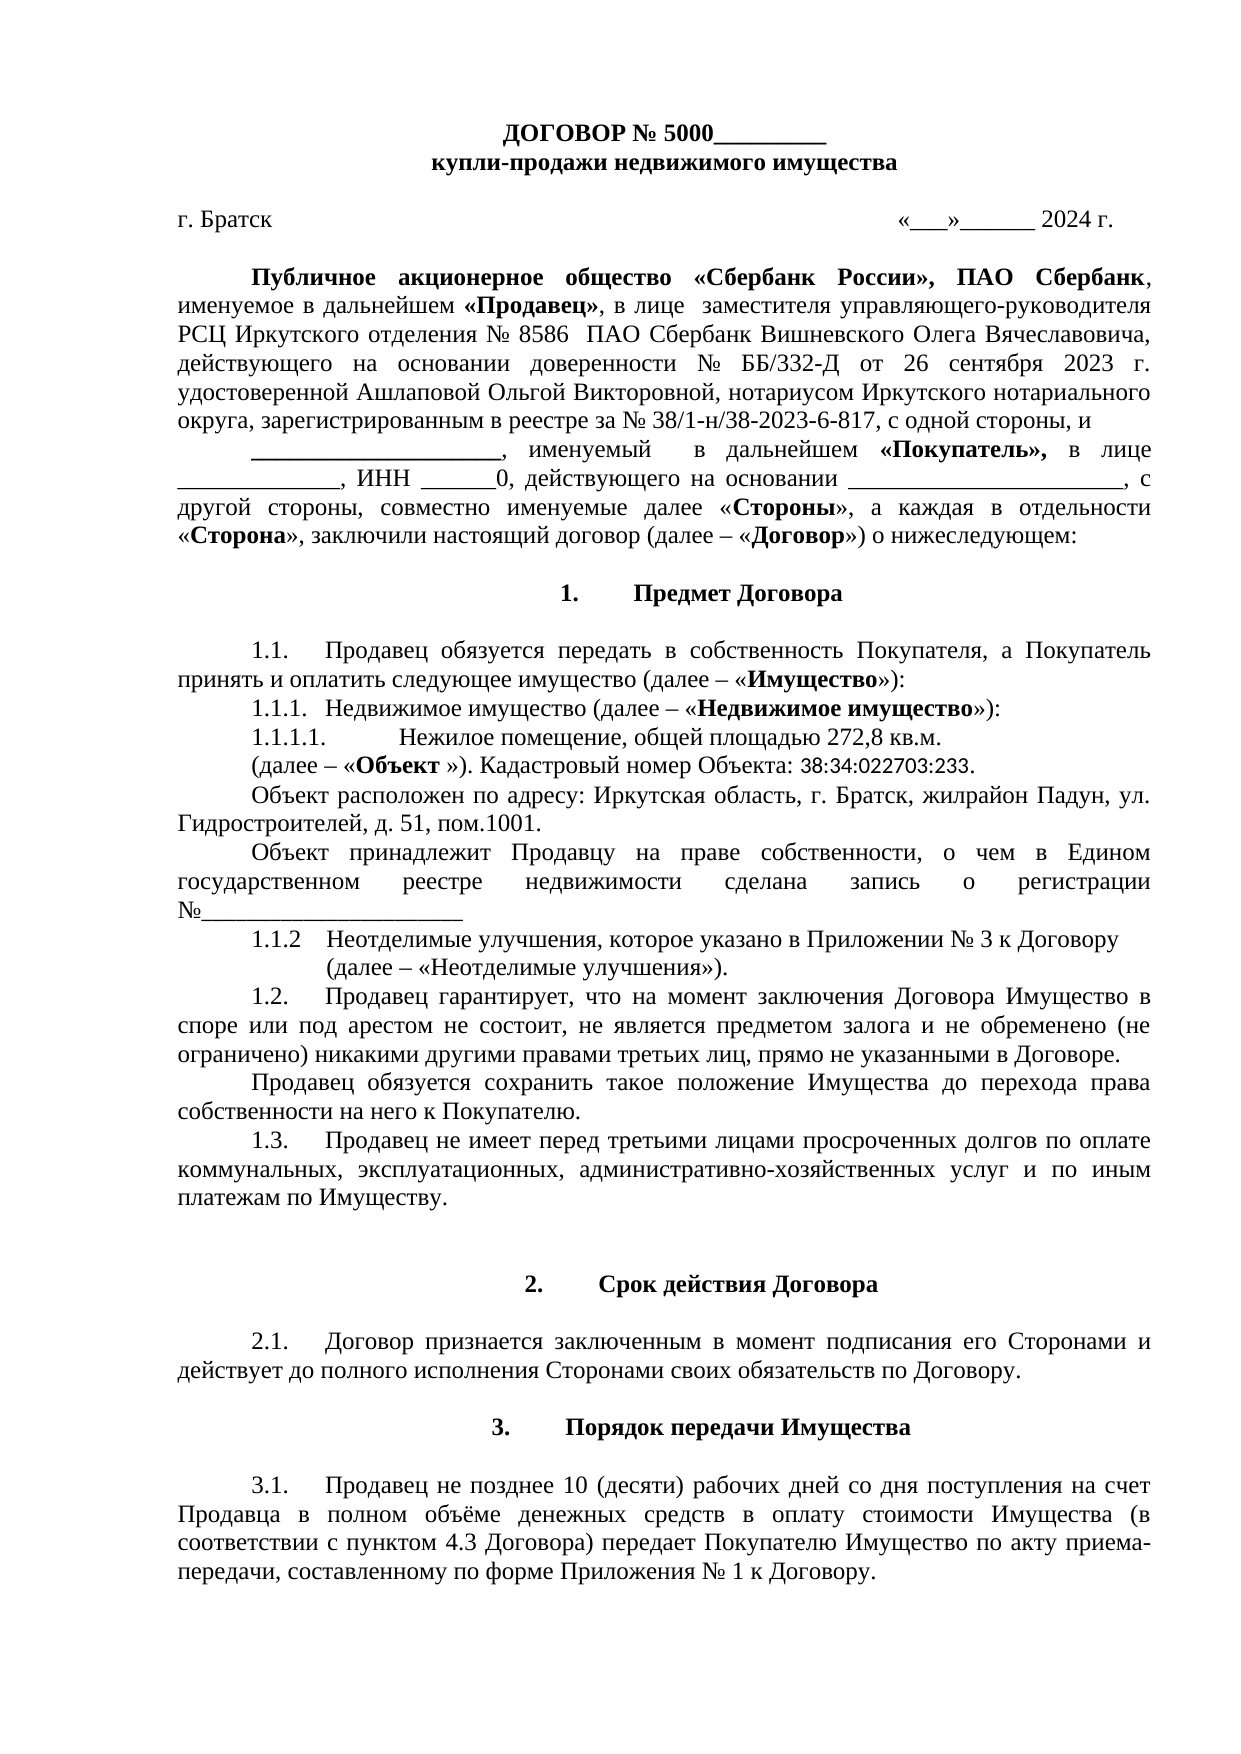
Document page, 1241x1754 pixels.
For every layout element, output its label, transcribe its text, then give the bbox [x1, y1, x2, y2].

list Нежилое помещение, общей площадью 272,8 кв.м. [177, 722, 1152, 751]
list Договор признается заключенным в момент подписания его Сторонами и действует до полного исполнения Сторонами своих обязательств по Договору. [177, 1326, 1152, 1384]
text Публичное акционерное общество «Сбербанк России», ПАО Сбербанк, именуемое в дальнейшем «Продавец», в лице заместителя управляющего-руководителя РСЦ Иркутского отделения № 8586 ПАО Сбербанк Вишневского Олега Вячеславовича, действующего на основании доверенности № ББ/332-Д от 26 сентября 2023 г. удостоверенной Ашлаповой Ольгой Викторовной, нотариусом Иркутского нотариального округа, зарегистрированным в реестре за № 38/1-н/38-2023-6-817, с одной стороны, и [177, 262, 1152, 434]
text Объект расположен по адресу: Иркутская область, г. Братск, жилрайон Падун, ул. Гидростроителей, д. 51, пом.1001. [177, 780, 1152, 837]
list Недвижимое имущество (далее – «Недвижимое имущество»): [177, 693, 1152, 722]
text купли-продажи недвижимого имущества [177, 147, 1152, 176]
list Порядок передачи Имущества [177, 1412, 1152, 1441]
list Продавец гарантирует, что на момент заключения Договора Имущество в споре или под арестом не состоит, не является предметом залога и не обременено (не ограничено) никакими другими правами третьих лиц, прямо не указанными в Договоре. [177, 981, 1152, 1067]
list Неотделимые улучшения, которое указано в Приложении № 3 к Договору (далее – «Неотделимые улучшения»). [251, 924, 1152, 981]
list Продавец обязуется передать в собственность Покупателя, а Покупатель принять и оплатить следующее имущество (далее – «Имущество»): [177, 636, 1152, 693]
list Продавец не имеет перед третьими лицами просроченных долгов по оплате коммунальных, эксплуатационных, административно-хозяйственных услуг и по иным платежам по Имуществу. [177, 1125, 1152, 1211]
text ДОГОВОР № 5000_________ [177, 118, 1152, 147]
list Продавец не позднее 10 (десяти) рабочих дней со дня поступления на счет Продавца в полном объёме денежных средств в оплату стоимости Имущества (в соответствии с пунктом 4.3 Договора) передает Покупателю Имущество по акту приема-передачи, составленному по форме Приложения № 1 к Договору. [177, 1470, 1152, 1585]
text г. Братск «___»______ 2024 г. [177, 204, 1152, 233]
text ____________________, именуемый в дальнейшем «Покупатель», в лице _____________, ИНН ______0, действующего на основании ______________________, с другой стороны, совместно именуемые далее «Стороны», а каждая в отдельности «Сторона», заключили настоящий договор (далее – «Договор») о нижеследующем: [177, 434, 1152, 549]
list Срок действия Договора [177, 1269, 1152, 1297]
text (далее – «Объект »). Кадастровый номер Объекта: 38:34:022703:233. [251, 751, 1152, 780]
text Объект принадлежит Продавцу на праве собственности, о чем в Едином государственном реестре недвижимости сделана запись о регистрации №_______________________ [177, 837, 1152, 924]
list Предмет Договора [177, 578, 1152, 607]
text Продавец обязуется сохранить такое положение Имущества до перехода права собственности на него к Покупателю. [177, 1067, 1152, 1125]
